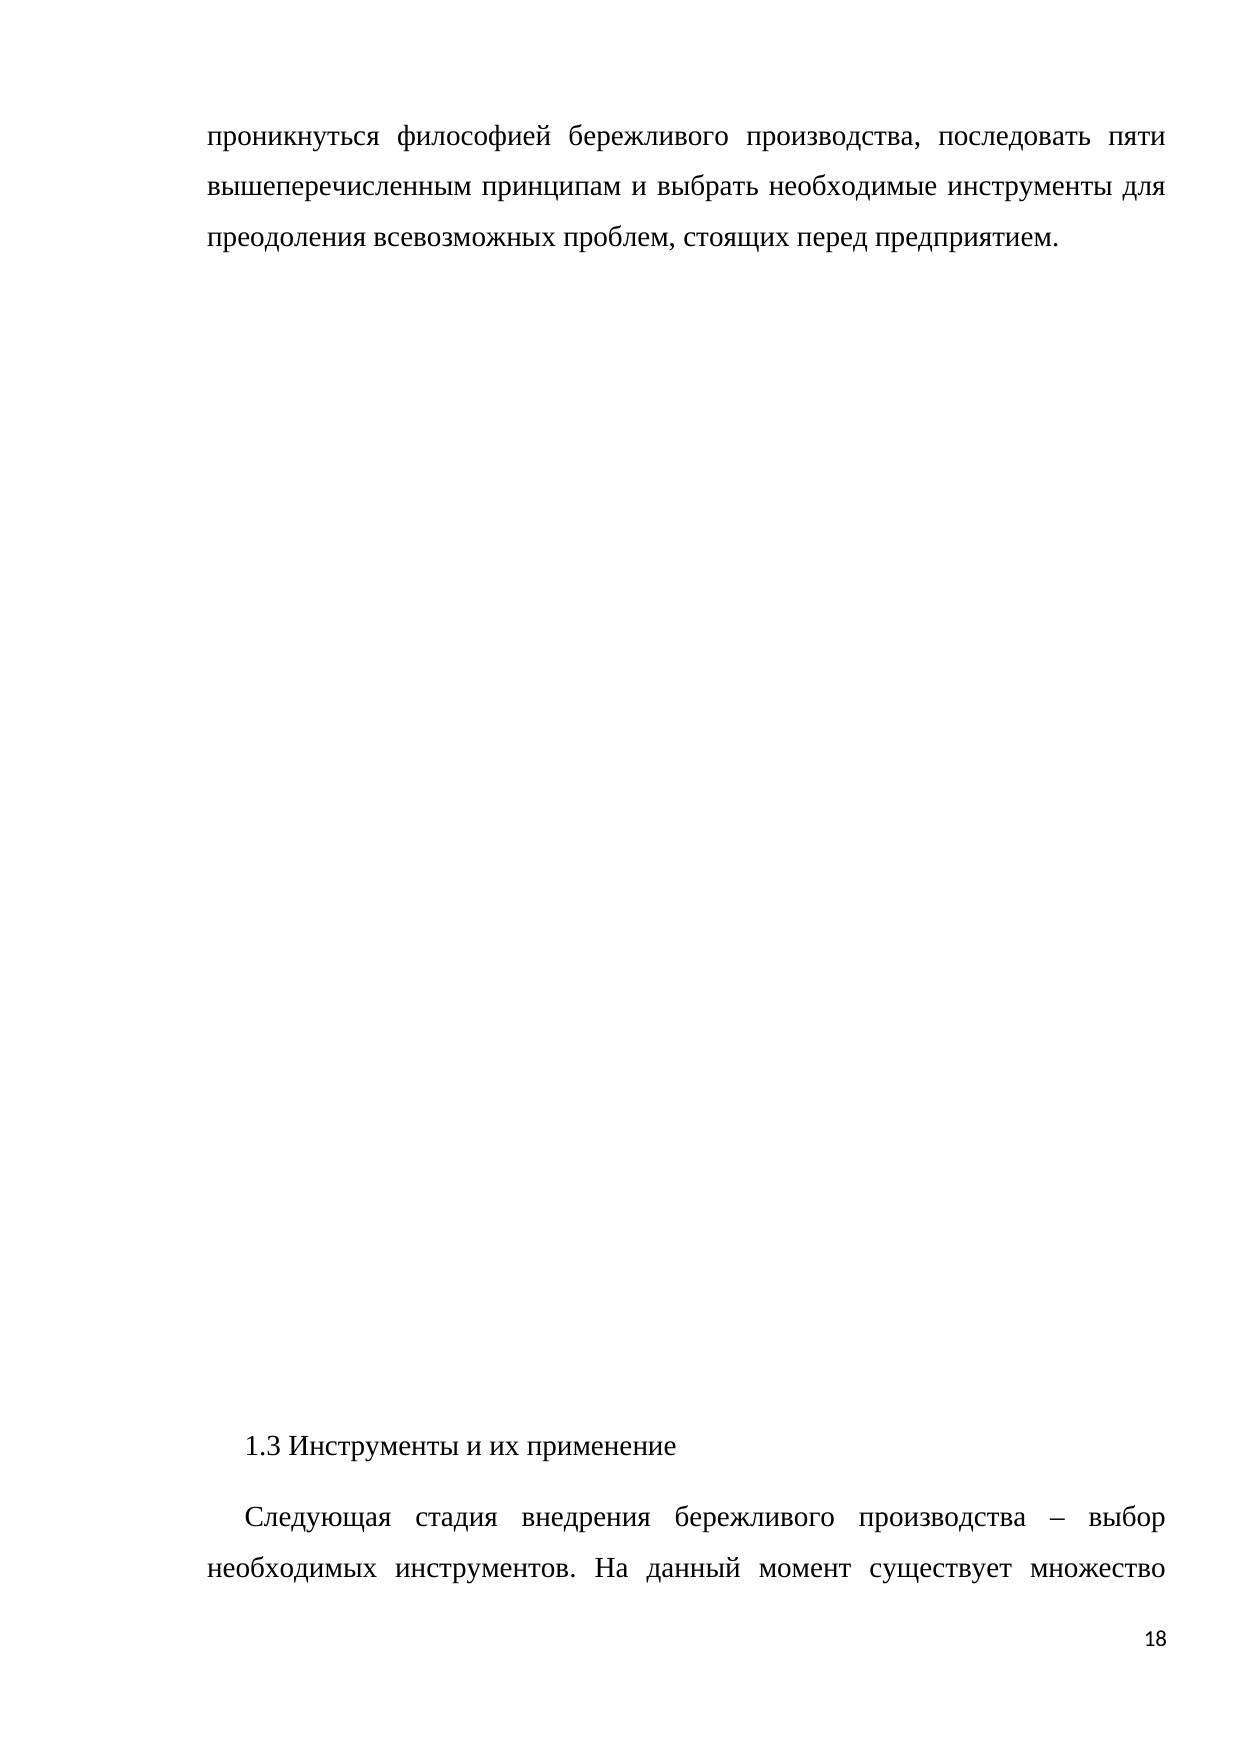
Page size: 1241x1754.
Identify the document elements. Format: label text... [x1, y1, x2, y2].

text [207, 118, 1167, 252]
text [207, 1499, 1167, 1583]
text 1.3 Инструменты и их применение [207, 1428, 1167, 1462]
